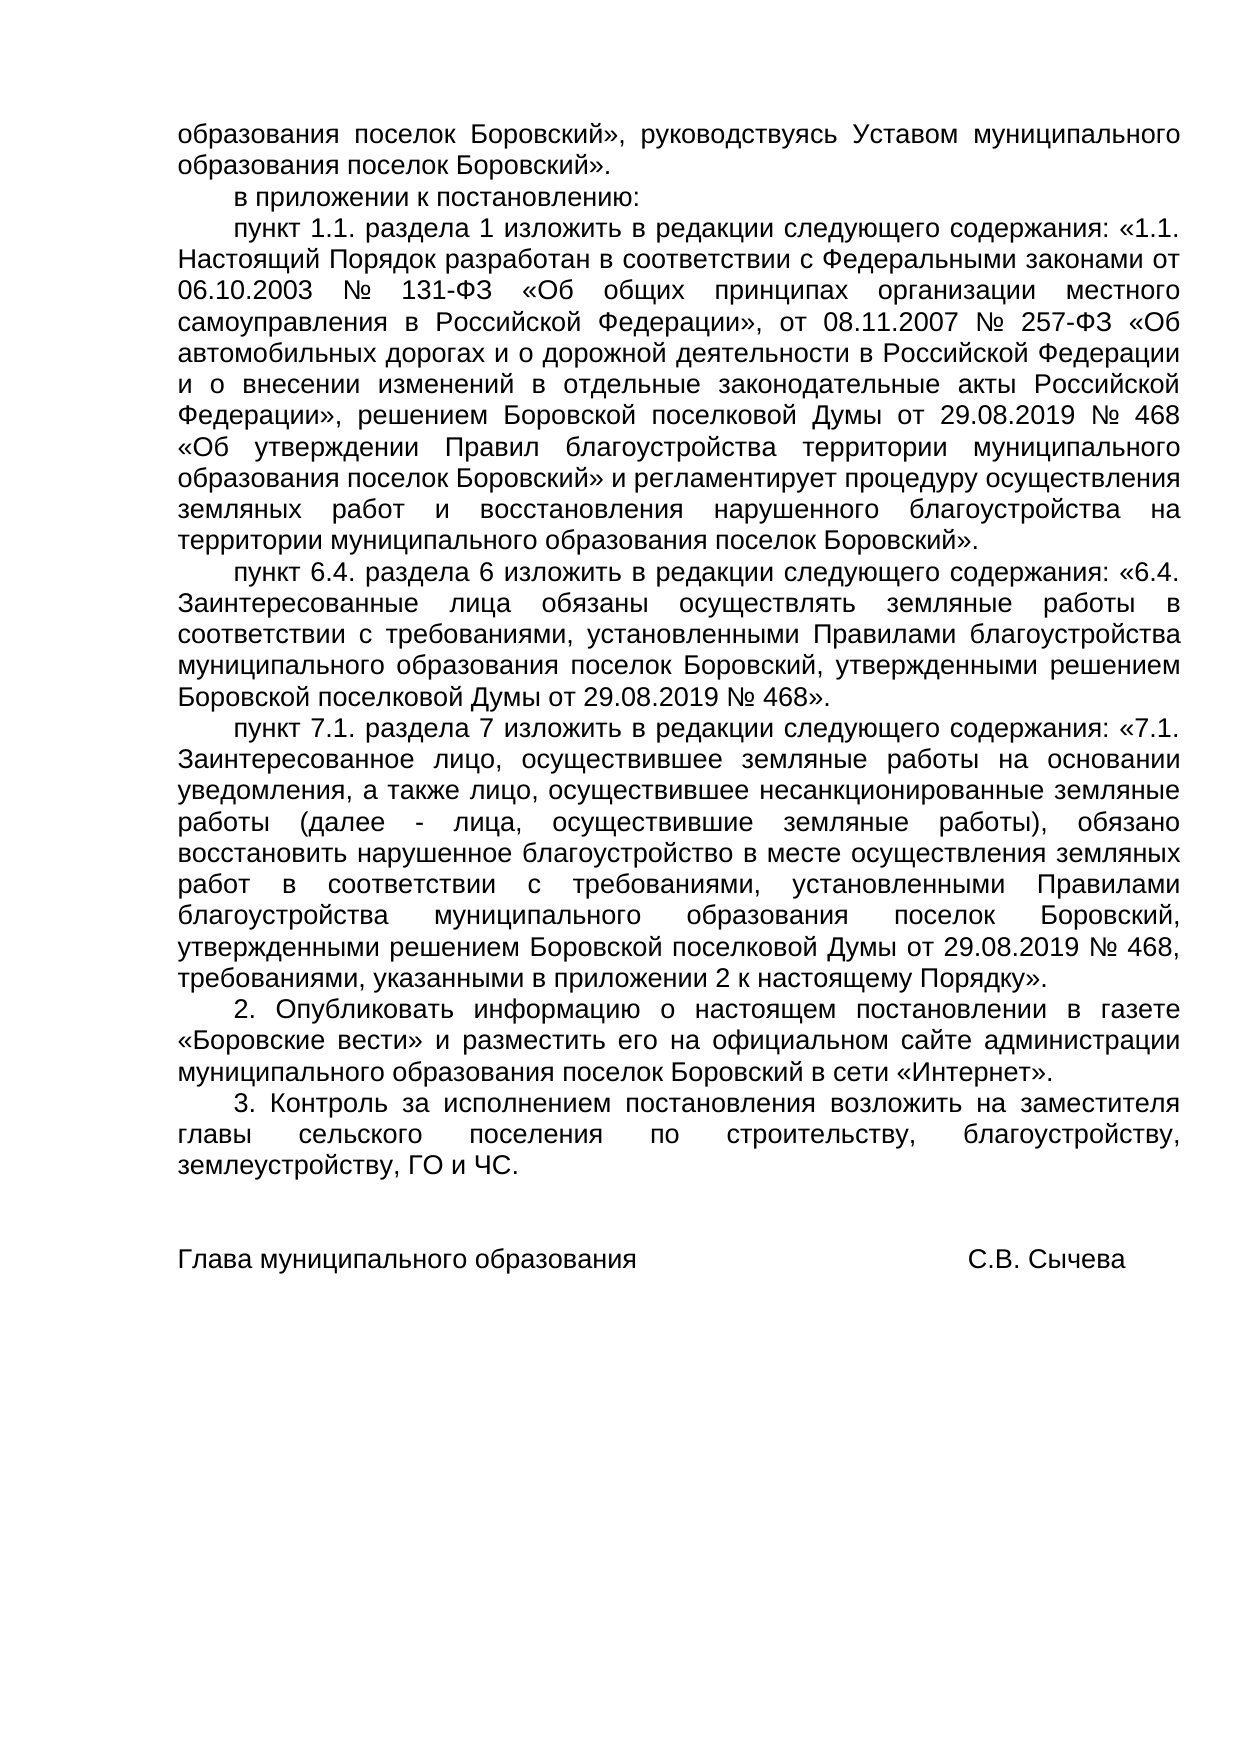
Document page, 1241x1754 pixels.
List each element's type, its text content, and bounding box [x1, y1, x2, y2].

text пункт 1.1. раздела 1 изложить в редакции следующего содержания: «1.1. Настоящий Порядок разработан в соответствии с Федеральными законами от 06.10.2003 № 131-ФЗ «Об общих принципах организации местного самоуправления в Российской Федерации», от 08.11.2007 № 257-ФЗ «Об автомобильных дорогах и о дорожной деятельности в Российской Федерации и о внесении изменений в отдельные законодательные акты Российской Федерации», решением Боровской поселковой Думы от 29.08.2019 № 468 «Об утверждении Правил благоустройства территории муниципального образования поселок Боровский» и регламентирует процедуру осуществления земляных работ и восстановления нарушенного благоустройства на территории муниципального образования поселок Боровский». [177, 212, 1181, 556]
text пункт 6.4. раздела 6 изложить в редакции следующего содержания: «6.4. Заинтересованные лица обязаны осуществлять земляные работы в соответствии с требованиями, установленными Правилами благоустройства муниципального образования поселок Боровский, утвержденными решением Боровской поселковой Думы от 29.08.2019 № 468». [177, 556, 1181, 712]
text пункт 7.1. раздела 7 изложить в редакции следующего содержания: «7.1. Заинтересованное лицо, осуществившее земляные работы на основании уведомления, а также лицо, осуществившее несанкционированные земляные работы (далее - лица, осуществившие земляные работы), обязано восстановить нарушенное благоустройство в месте осуществления земляных работ в соответствии с требованиями, установленными Правилами благоустройства муниципального образования поселок Боровский, утвержденными решением Боровской поселковой Думы от 29.08.2019 № 468, требованиями, указанными в приложении 2 к настоящему Порядку». [177, 712, 1181, 993]
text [177, 118, 1181, 181]
text Глава муниципального образования С.В. Сычева [177, 1243, 1181, 1274]
text 2. Опубликовать информацию о настоящем постановлении в газете «Боровские вести» и разместить его на официальном сайте администрации муниципального образования поселок Боровский в сети «Интернет». [177, 993, 1181, 1087]
text 3. Контроль за исполнением постановления возложить на заместителя главы сельского поселения по строительству, благоустройству, землеустройству, ГО и ЧС. [177, 1087, 1181, 1181]
text в приложении к постановлению: [177, 181, 1181, 212]
